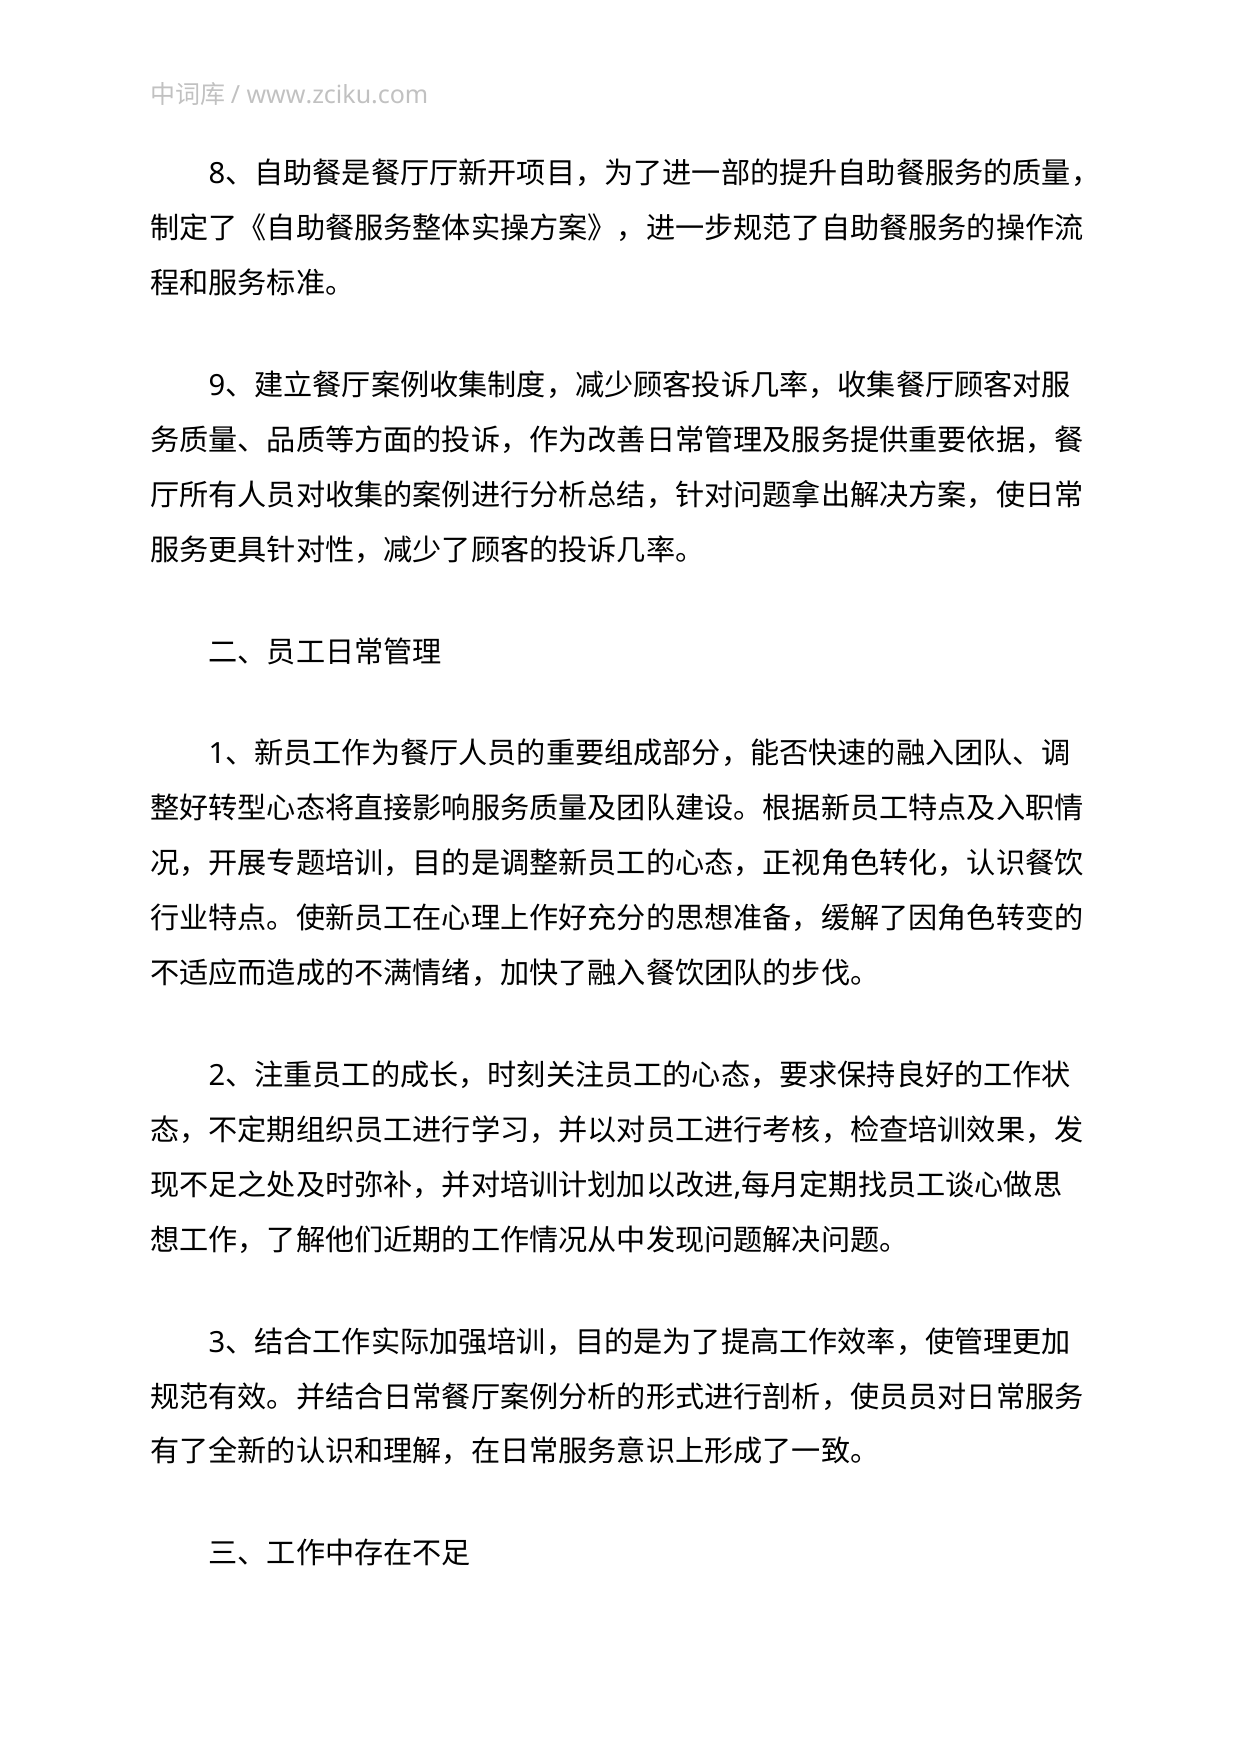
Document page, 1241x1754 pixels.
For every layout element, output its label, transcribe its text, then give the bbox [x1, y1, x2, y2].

text 二、员工日常管理 [150, 628, 1090, 671]
text 8、自助餐是餐厅厅新开项目，为了进一部的提升自助餐服务的质量，制定了《自助餐服务整体实操方案》，进一步规范了自助餐服务的操作流程和服务标准。 [150, 150, 1090, 302]
text 1、新员工作为餐厅人员的重要组成部分，能否快速的融入团队、调整好转型心态将直接影响服务质量及团队建设。根据新员工特点及入职情况，开展专题培训，目的是调整新员工的心态，正视角色转化，认识餐饮行业特点。使新员工在心理上作好充分的思想准备，缓解了因角色转变的不适应而造成的不满情绪，加快了融入餐饮团队的步伐。 [150, 730, 1090, 992]
text 3、结合工作实际加强培训，目的是为了提高工作效率，使管理更加规范有效。并结合日常餐厅案例分析的形式进行剖析，使员员对日常服务有了全新的认识和理解，在日常服务意识上形成了一致。 [150, 1318, 1090, 1470]
text 2、注重员工的成长，时刻关注员工的心态，要求保持良好的工作状态，不定期组织员工进行学习，并以对员工进行考核，检查培训效果，发现不足之处及时弥补，并对培训计划加以改进,每月定期找员工谈心做思想工作，了解他们近期的工作情况从中发现问题解决问题。 [150, 1051, 1090, 1259]
text 9、建立餐厅案例收集制度，减少顾客投诉几率，收集餐厅顾客对服务质量、品质等方面的投诉，作为改善日常管理及服务提供重要依据，餐厅所有人员对收集的案例进行分析总结，针对问题拿出解决方案，使日常服务更具针对性，减少了顾客的投诉几率。 [150, 362, 1090, 569]
text 三、工作中存在不足 [150, 1530, 1090, 1572]
